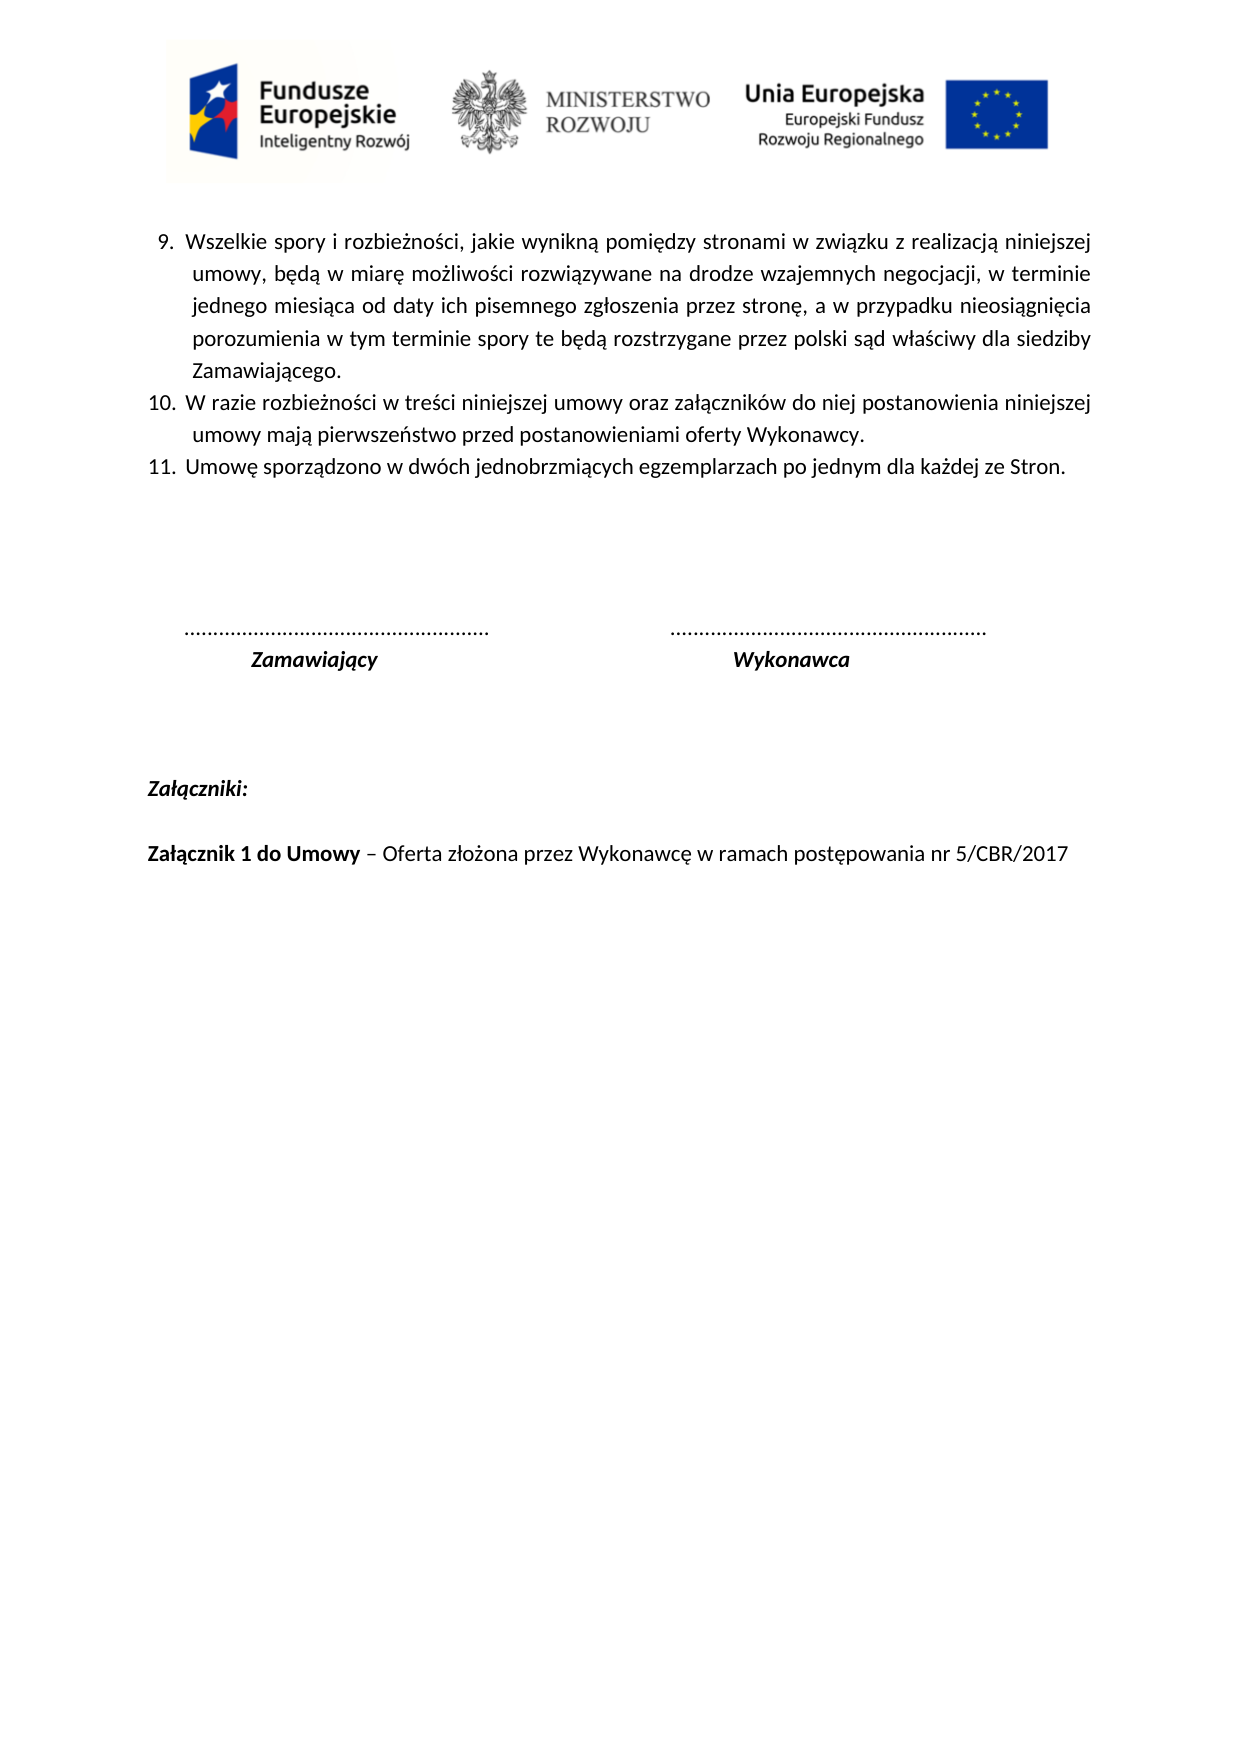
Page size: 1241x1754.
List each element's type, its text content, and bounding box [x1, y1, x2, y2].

picture [147, 29, 1093, 200]
text Załączniki: [148, 774, 1093, 802]
text Załącznik 1 do Umowy – Oferta złożona przez Wykonawcę w ramach postępowania nr 5/CBR/2017 [148, 839, 1093, 867]
text Zamawiający Wykonawca [148, 646, 1093, 674]
list Wszelkie spory i rozbieżności, jakie wynikną pomiędzy stronami w związku z realizacją niniejszej umowy, będą w miarę możliwości rozwiązywane na drodze wzajemnych negocjacji, w terminie jednego miesiąca od daty ich pisemnego zgłoszenia przez stronę, a w przypadku nieosiągnięcia porozumienia w tym terminie spory te będą rozstrzygane przez polski sąd właściwy dla siedziby Zamawiającego. [157, 227, 1093, 384]
list Umowę sporządzono w dwóch jednobrzmiących egzemplarzach po jednym dla każdej ze Stron. [148, 452, 1093, 481]
list W razie rozbieżności w treści niniejszej umowy oraz załączników do niej postanowienia niniejszej umowy mają pierwszeństwo przed postanowieniami oferty Wykonawcy. [148, 388, 1093, 448]
text ..................................................... ....................................................... [148, 613, 1093, 641]
